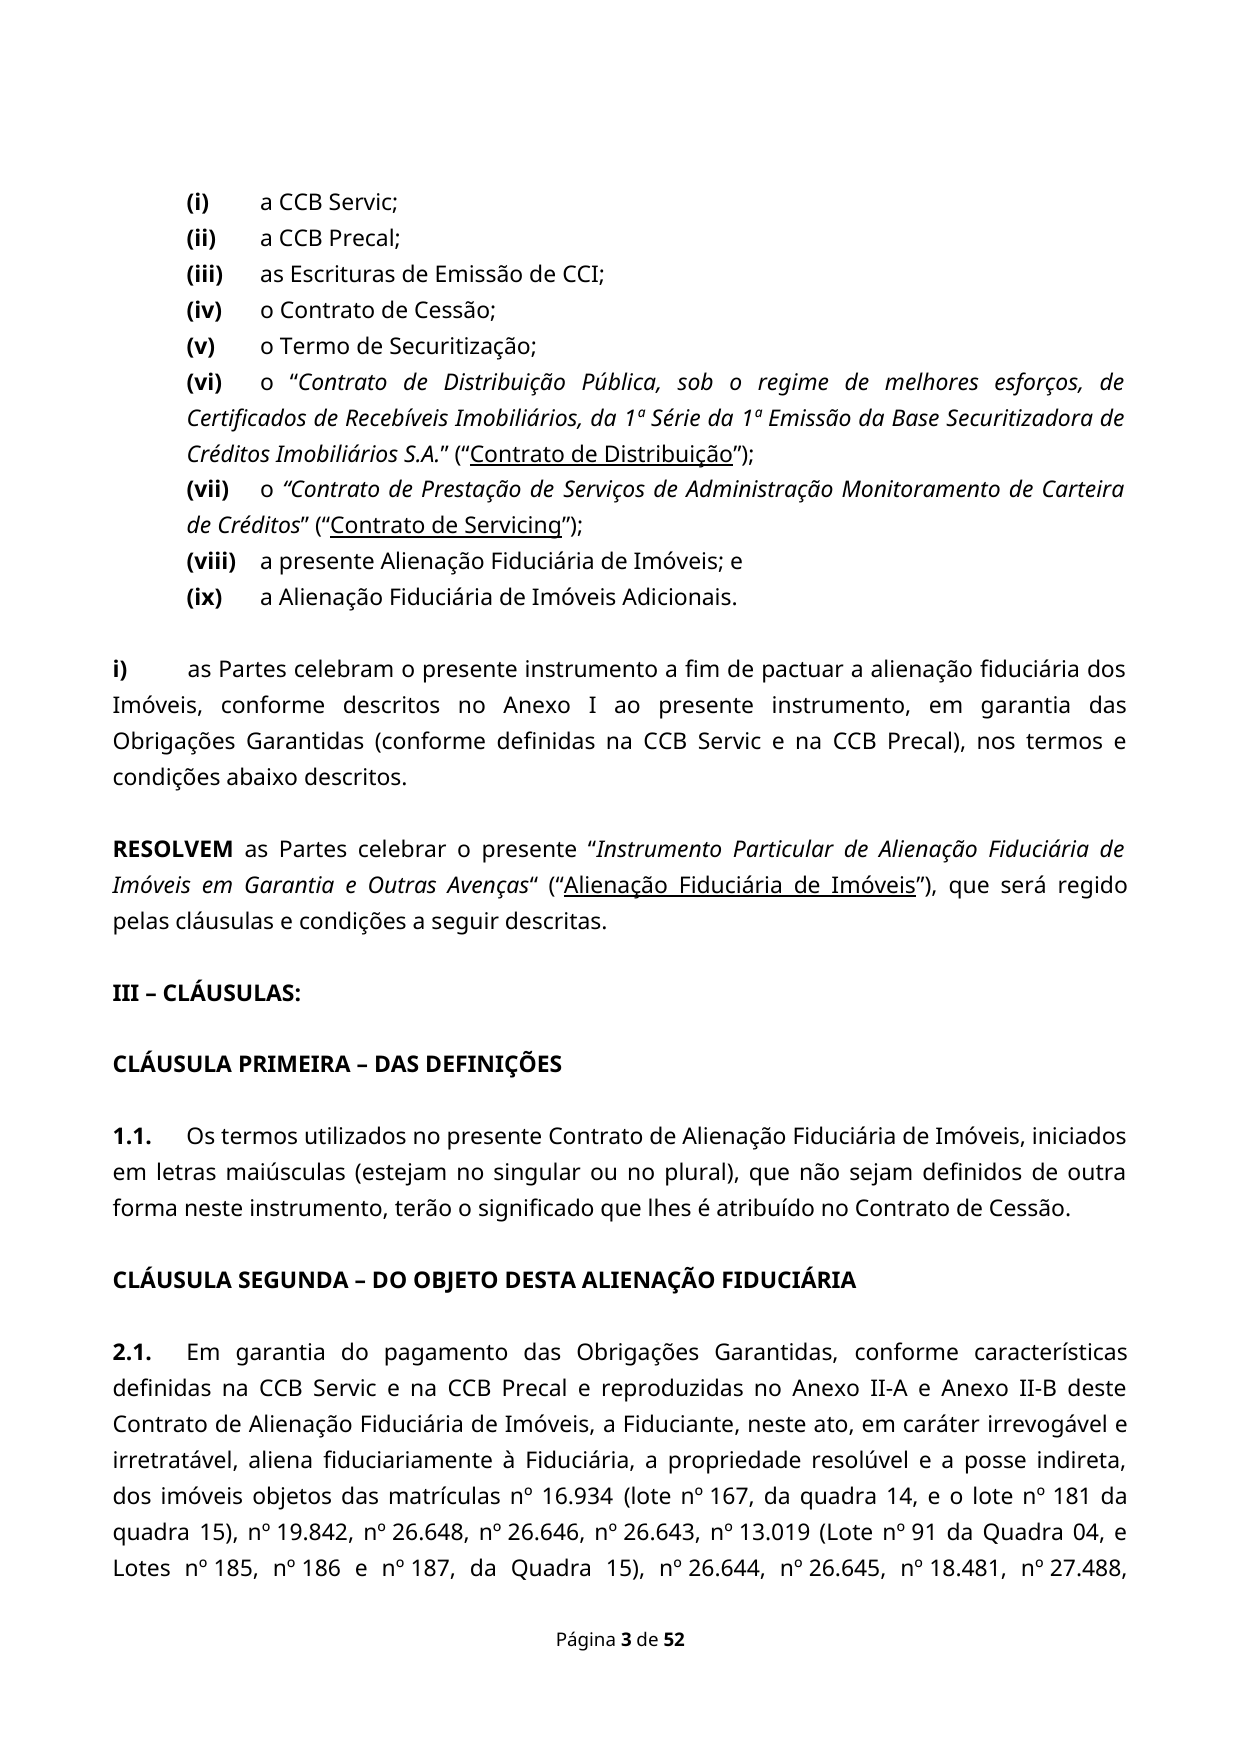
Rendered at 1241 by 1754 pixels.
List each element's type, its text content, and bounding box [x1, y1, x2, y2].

list a CCB Precal; [186, 222, 1128, 253]
subtitle III – CLÁUSULAS: [112, 977, 1128, 1008]
list as Escrituras de Emissão de CCI; [186, 258, 1128, 289]
list a presente Alienação Fiduciária de Imóveis; e [186, 545, 1128, 577]
list a Alienação Fiduciária de Imóveis Adicionais. [186, 581, 1128, 612]
list Resolvem as Partes celebrar o presente “Instrumento Particular de Alienação Fiduciária de Imóveis em Garantia e Outras Avenças“ (“Alienação Fiduciária de Imóveis”), que será regido pelas cláusulas e condições a seguir descritas. [112, 833, 1128, 936]
list Os termos utilizados no presente Contrato de Alienação Fiduciária de Imóveis, iniciados em letras maiúsculas (estejam no singular ou no plural), que não sejam definidos de outra forma neste instrumento, terão o significado que lhes é atribuído no Contrato de Cessão. [112, 1120, 1128, 1223]
list o “Contrato de Distribuição Pública, sob o regime de melhores esforços, de Certificados de Recebíveis Imobiliários, da 1ª Série da 1ª Emissão da Base Securitizadora de Créditos Imobiliários S.A.” (“Contrato de Distribuição”); [186, 366, 1128, 469]
list o Contrato de Cessão; [186, 294, 1128, 325]
list as Partes celebram o presente instrumento a fim de pactuar a alienação fiduciária dos Imóveis, conforme descritos no Anexo I ao presente instrumento, em garantia das Obrigações Garantidas (conforme definidas na CCB Servic e na CCB Precal), nos termos e condições abaixo descritos. [112, 653, 1128, 792]
subtitle CLÁUSULA SEGUNDA – DO OBJETO DESTA ALIENAÇÃO FIDUCIÁRIA [112, 1264, 1128, 1295]
list o “Contrato de Prestação de Serviços de Administração Monitoramento de Carteira de Créditos” (“Contrato de Servicing”); [186, 473, 1128, 541]
list o Termo de Securitização; [186, 330, 1128, 361]
list a CCB Servic; [186, 186, 1128, 217]
subtitle CLÁUSULA PRIMEIRA – DAS DEFINIÇÕES [112, 1048, 1128, 1080]
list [112, 1336, 1128, 1583]
